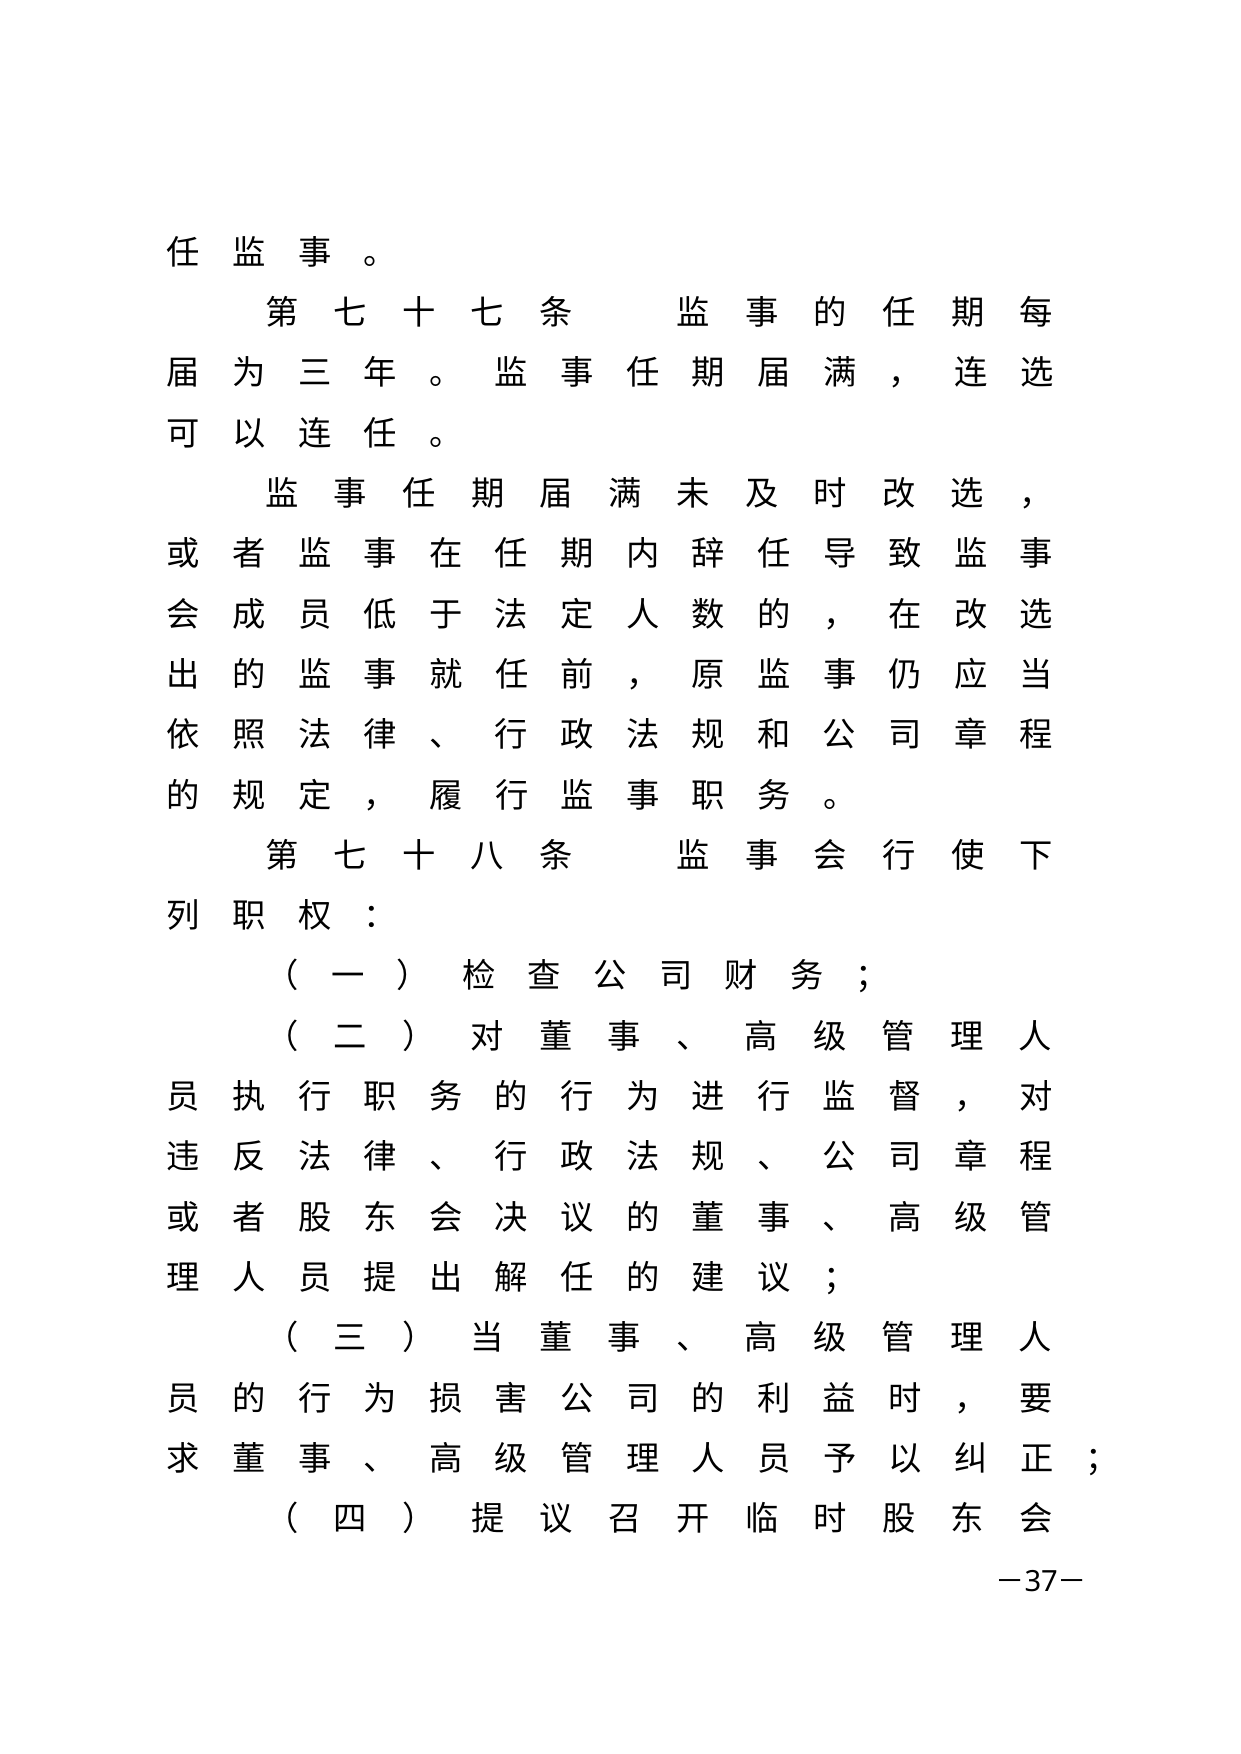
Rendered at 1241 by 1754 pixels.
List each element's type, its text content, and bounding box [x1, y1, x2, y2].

text 第七十七条 监事的任期每届为三年。监事任期届满，连选可以连任。 [167, 280, 1085, 461]
text （一）检查公司财务； [167, 943, 1085, 1003]
text （二）对董事、高级管理人员执行职务的行为进行监督，对违反法律、行政法规、公司章程或者股东会决议的董事、高级管理人员提出解任的建议； [167, 1003, 1085, 1305]
text （三）当董事、高级管理人员的行为损害公司的利益时，要求董事、高级管理人员予以纠正； [167, 1305, 1085, 1486]
text 董事、高级管理人员不得兼任监事。 [167, 219, 1085, 280]
text （四）提议召开临时股东会会议，在董事会不履行本法规定的召集和主持股东会会议职责时召集和主持股东会会议； [167, 1486, 1085, 1546]
text 第七十八条 监事会行使下列职权： [167, 823, 1085, 943]
text 监事任期届满未及时改选，或者监事在任期内辞任导致监事会成员低于法定人数的，在改选出的监事就任前，原监事仍应当依照法律、行政法规和公司章程的规定，履行监事职务。 [167, 461, 1085, 823]
